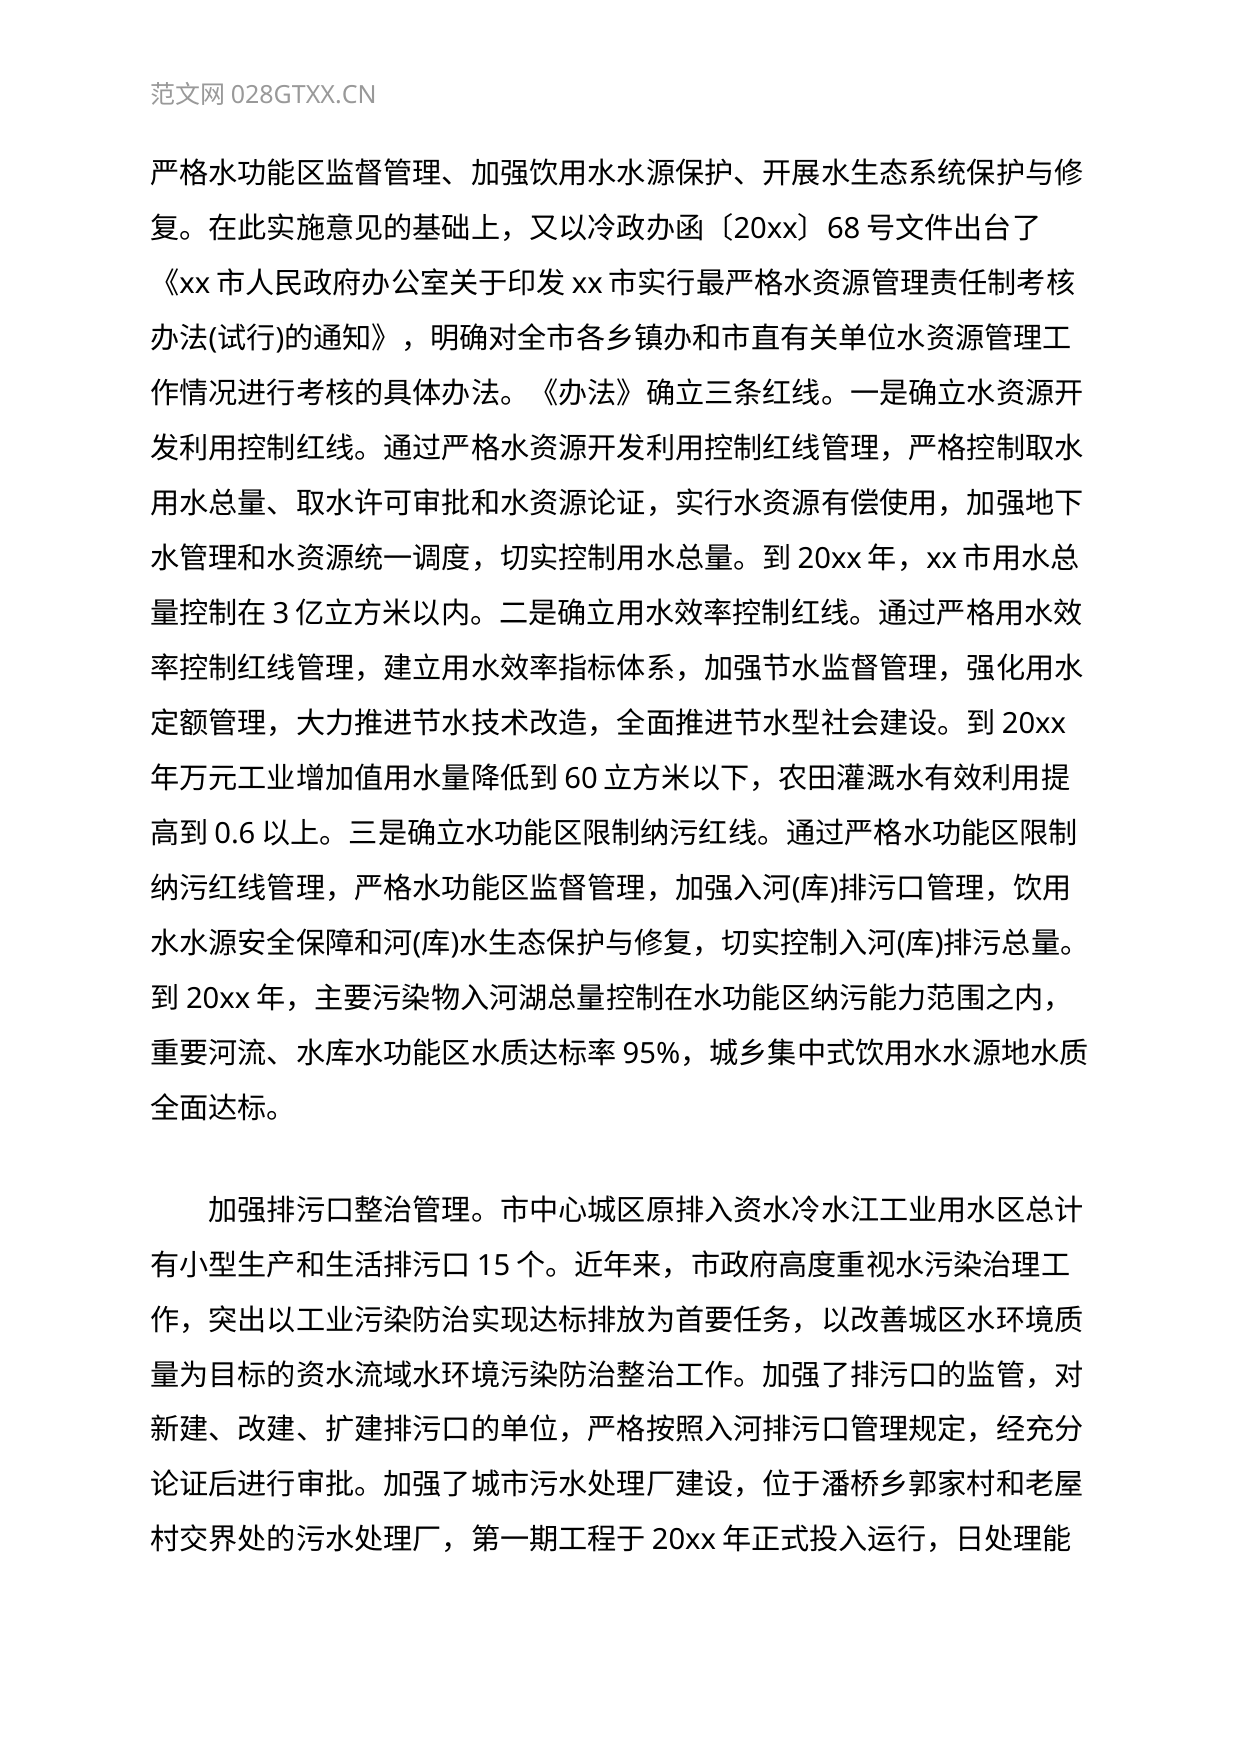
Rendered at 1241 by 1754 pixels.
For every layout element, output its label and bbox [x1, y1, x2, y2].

text [150, 1186, 1090, 1558]
text [150, 150, 1090, 1127]
